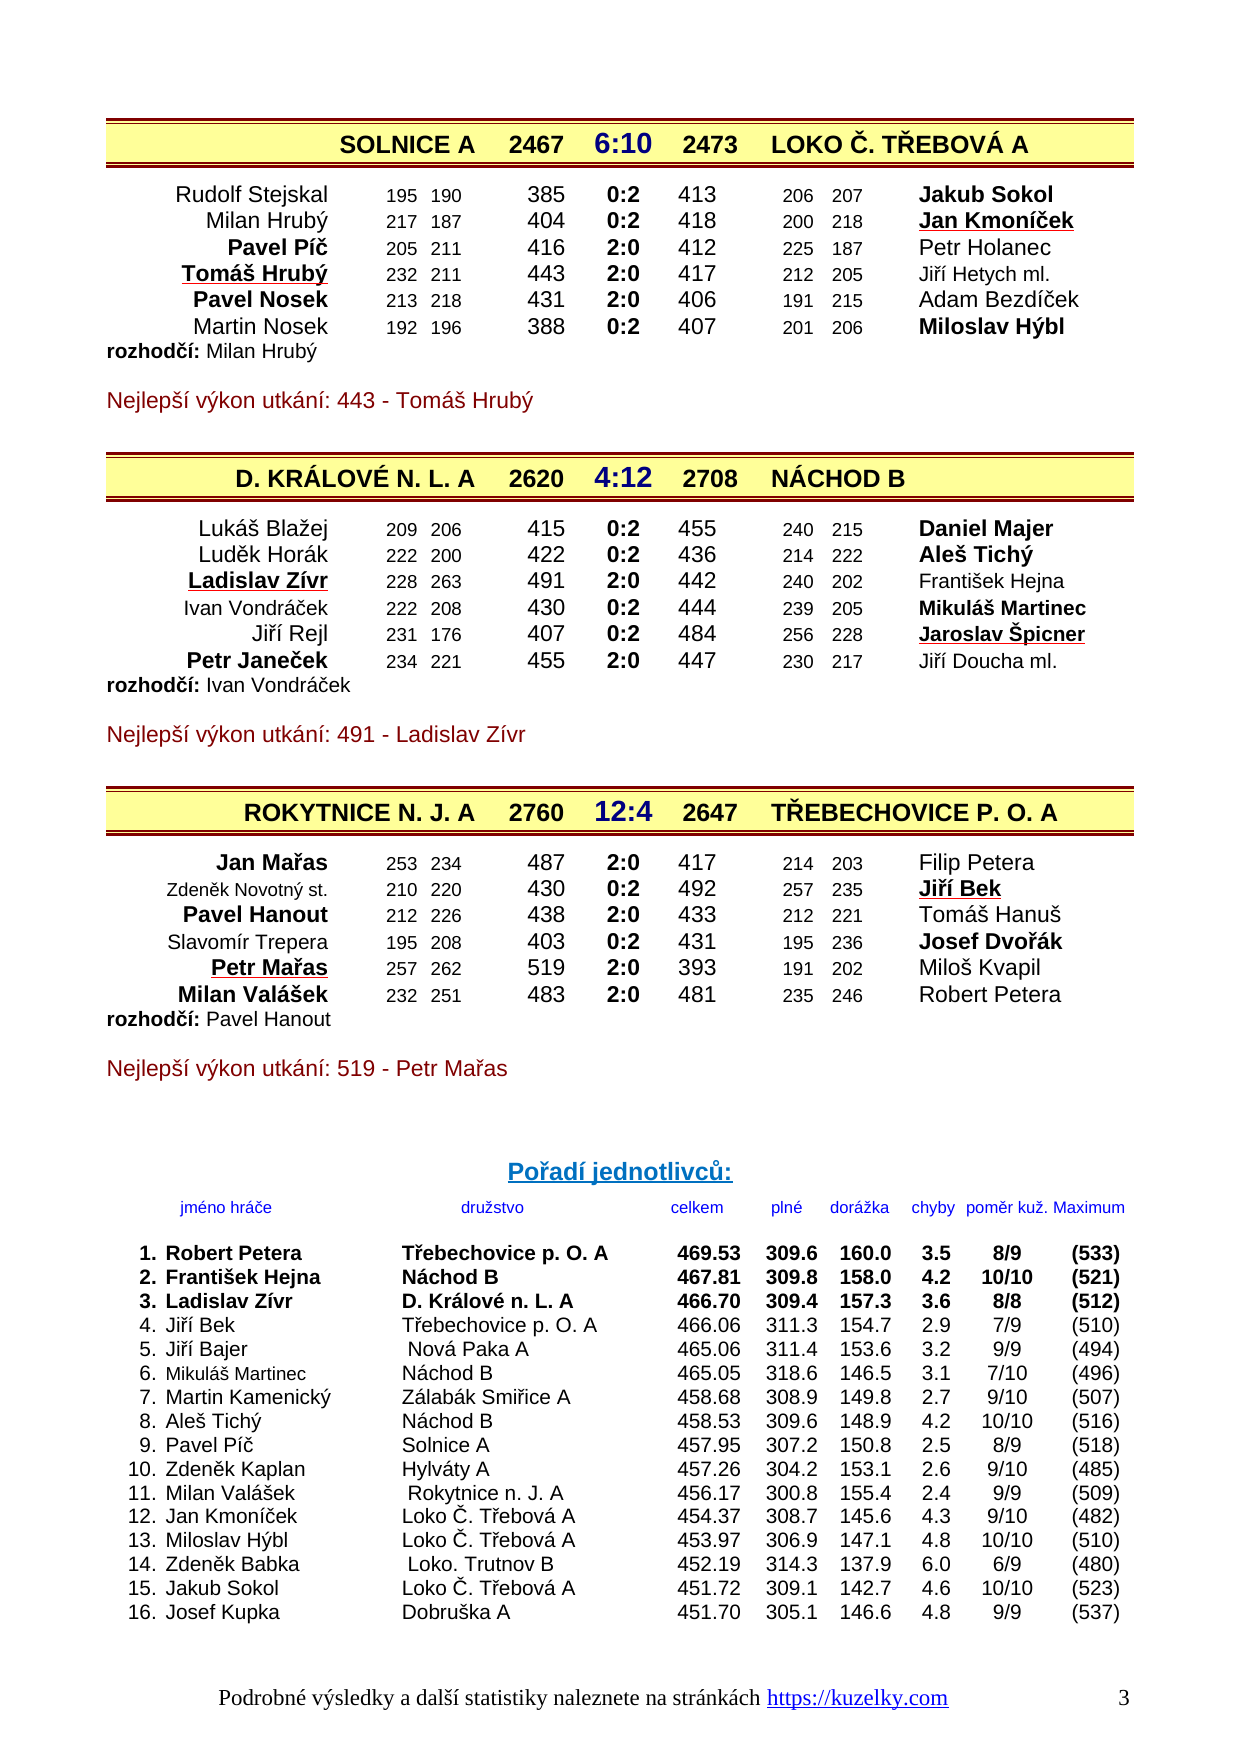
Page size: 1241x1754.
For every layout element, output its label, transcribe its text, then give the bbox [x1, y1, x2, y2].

text rozhodčí: Milan Hrubý [106, 339, 1134, 363]
text Tomáš Hrubý 232 211 443 2:0 417 212 205 Jiří Hetych ml. [106, 260, 1134, 286]
text Slavomír Trepera 195 208 403 0:2 431 195 236 Josef Dvořák [106, 928, 1134, 954]
text 7. Martin Kamenický Zálabák Smiřice A 458.68 308.9 149.8 2.7 9/10 (507) [106, 1384, 1134, 1408]
text 11. Milan Valášek Rokytnice n. J. A 456.17 300.8 155.4 2.4 9/9 (509) [106, 1480, 1134, 1504]
text 3. Ladislav Zívr D. Králové n. L. A 466.70 309.4 157.3 3.6 8/8 (512) [106, 1289, 1134, 1313]
text Nejlepší výkon utkání: 519 - Petr Mařas [106, 1055, 1134, 1081]
text Rokytnice n. J. A 2760 12:4 2647 Třebechovice p. O. A [106, 792, 1134, 830]
text 8. Aleš Tichý Náchod B 458.53 309.6 148.9 4.2 10/10 (516) [106, 1408, 1134, 1432]
text Pořadí jednotlivců: [94, 1156, 1145, 1185]
text rozhodčí: Pavel Hanout [106, 1007, 1134, 1031]
text Luděk Horák 222 200 422 0:2 436 214 222 Aleš Tichý [106, 541, 1134, 567]
text Lukáš Blažej 209 206 415 0:2 455 240 215 Daniel Majer [106, 515, 1134, 541]
text 15. Jakub Sokol Loko Č. Třebová A 451.72 309.1 142.7 4.6 10/10 (523) [106, 1576, 1134, 1600]
text Zdeněk Novotný st. 210 220 430 0:2 492 257 235 Jiří Bek [106, 875, 1134, 901]
text Petr Mařas 257 262 519 2:0 393 191 202 Miloš Kvapil [106, 954, 1134, 981]
text Pavel Hanout 212 226 438 2:0 433 212 221 Tomáš Hanuš [106, 901, 1134, 928]
text 12. Jan Kmoníček Loko Č. Třebová A 454.37 308.7 145.6 4.3 9/10 (482) [106, 1504, 1134, 1528]
text Ladislav Zívr 228 263 491 2:0 442 240 202 František Hejna [106, 567, 1134, 594]
text 2. František Hejna Náchod B 467.81 309.8 158.0 4.2 10/10 (521) [106, 1265, 1134, 1289]
text 10. Zdeněk Kaplan Hylváty A 457.26 304.2 153.1 2.6 9/10 (485) [106, 1456, 1134, 1480]
text Solnice A 2467 6:10 2473 Loko Č. Třebová A [106, 124, 1134, 162]
text 6. Mikuláš Martinec Náchod B 465.05 318.6 146.5 3.1 7/10 (496) [106, 1361, 1134, 1384]
text Rudolf Stejskal 195 190 385 0:2 413 206 207 Jakub Sokol [106, 181, 1134, 207]
text Milan Valášek 232 251 483 2:0 481 235 246 Robert Petera [106, 981, 1134, 1007]
text 5. Jiří Bajer Nová Paka A 465.06 311.4 153.6 3.2 9/9 (494) [106, 1337, 1134, 1361]
text Nejlepší výkon utkání: 491 - Ladislav Zívr [106, 721, 1134, 747]
text 4. Jiří Bek Třebechovice p. O. A 466.06 311.3 154.7 2.9 7/9 (510) [106, 1313, 1134, 1337]
text Milan Hrubý 217 187 404 0:2 418 200 218 Jan Kmoníček [106, 207, 1134, 233]
text rozhodčí: Ivan Vondráček [106, 673, 1134, 697]
text Pavel Píč 205 211 416 2:0 412 225 187 Petr Holanec [106, 233, 1134, 260]
text Jan Mařas 253 234 487 2:0 417 214 203 Filip Petera [106, 849, 1134, 875]
text Nejlepší výkon utkání: 443 - Tomáš Hrubý [106, 387, 1134, 413]
text 16. Josef Kupka Dobruška A 451.70 305.1 146.6 4.8 9/9 (537) [106, 1600, 1134, 1624]
text Jiří Rejl 231 176 407 0:2 484 256 228 Jaroslav Špicner [106, 620, 1134, 647]
text jméno hráče družstvo celkem plné dorážka chyby poměr kuž. Maximum [106, 1198, 1134, 1217]
text 1. Robert Petera Třebechovice p. O. A 469.53 309.6 160.0 3.5 8/9 (533) [106, 1241, 1134, 1265]
text Ivan Vondráček 222 208 430 0:2 444 239 205 Mikuláš Martinec [106, 594, 1134, 620]
text D. Králové n. L. A 2620 4:12 2708 Náchod B [106, 458, 1134, 496]
text 9. Pavel Píč Solnice A 457.95 307.2 150.8 2.5 8/9 (518) [106, 1432, 1134, 1456]
text Petr Janeček 234 221 455 2:0 447 230 217 Jiří Doucha ml. [106, 647, 1134, 673]
text Martin Nosek 192 196 388 0:2 407 201 206 Miloslav Hýbl [106, 313, 1134, 339]
text Pavel Nosek 213 218 431 2:0 406 191 215 Adam Bezdíček [106, 286, 1134, 313]
text 13. Miloslav Hýbl Loko Č. Třebová A 453.97 306.9 147.1 4.8 10/10 (510) [106, 1528, 1134, 1552]
text 14. Zdeněk Babka Loko. Trutnov B 452.19 314.3 137.9 6.0 6/9 (480) [106, 1552, 1134, 1576]
